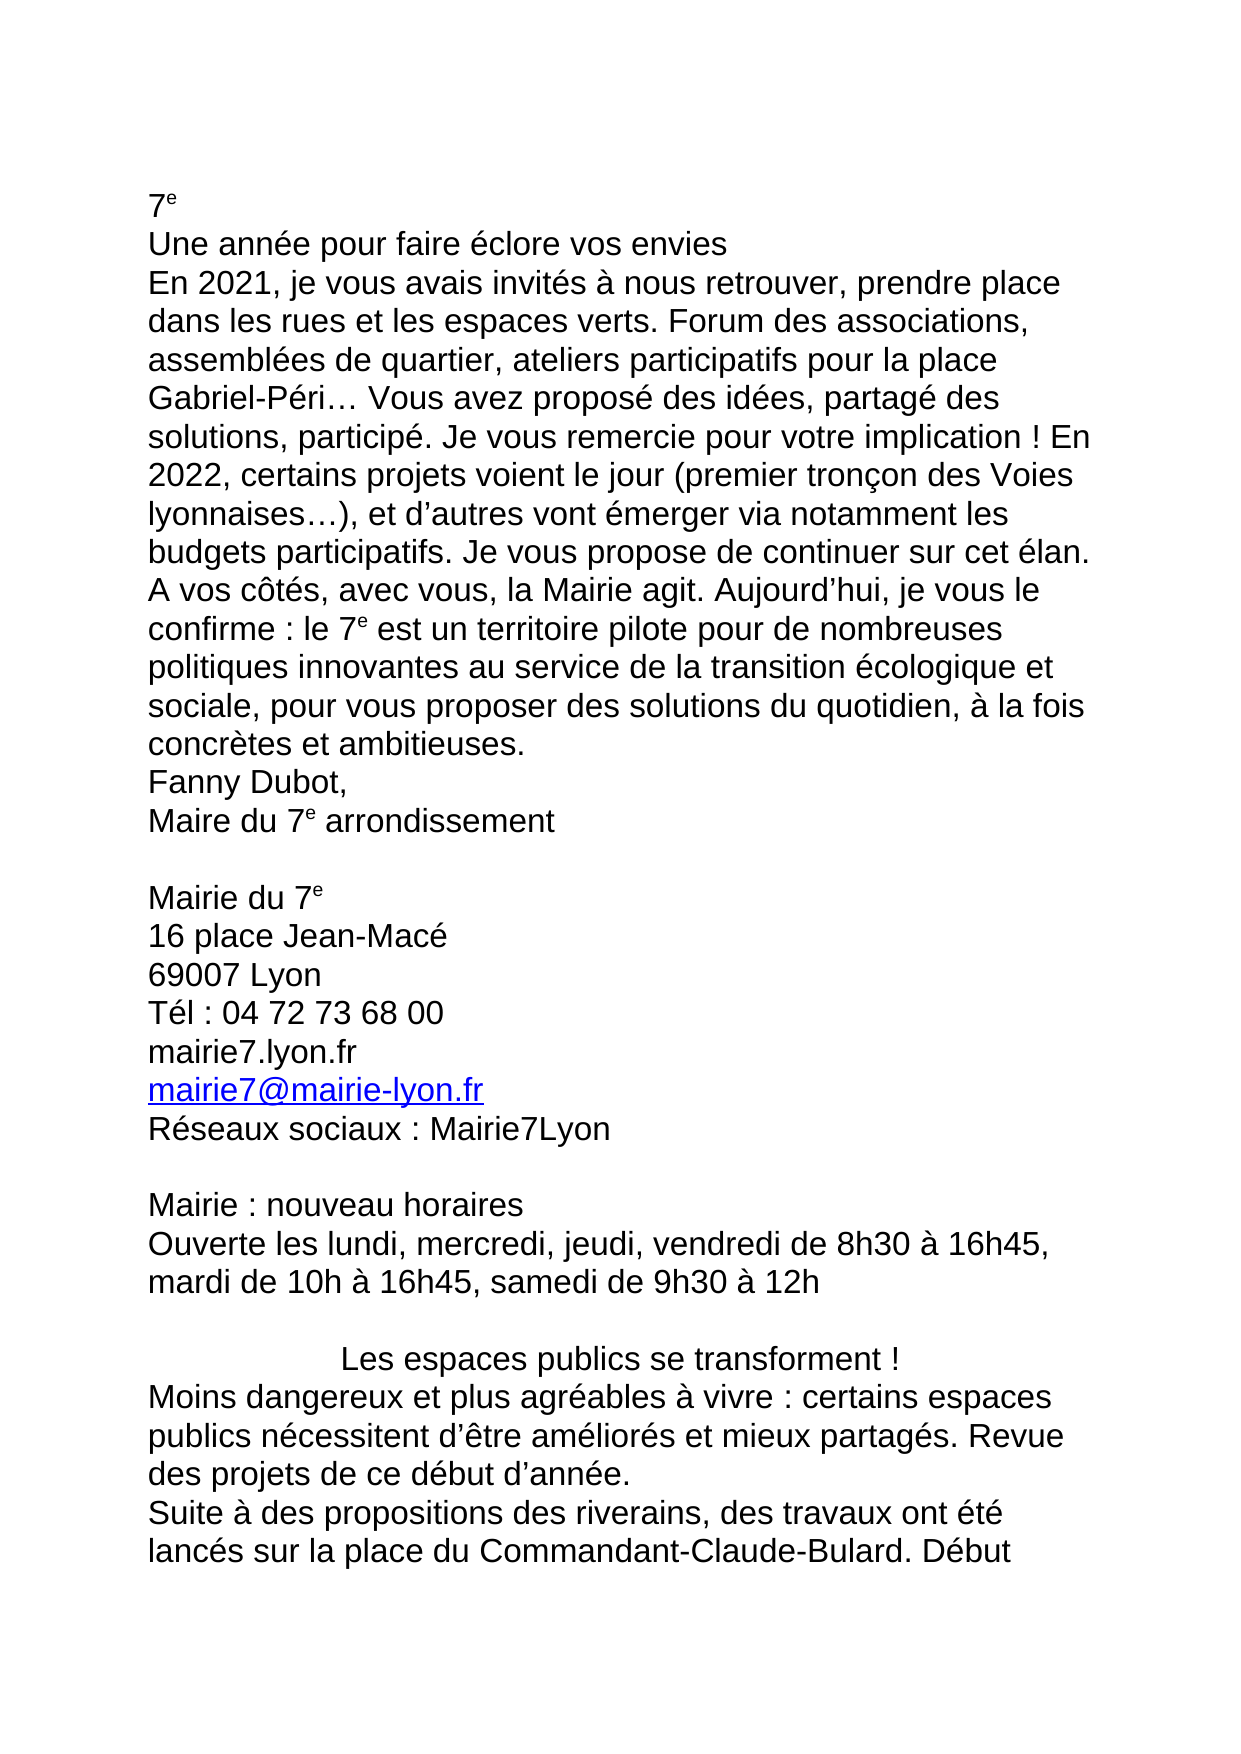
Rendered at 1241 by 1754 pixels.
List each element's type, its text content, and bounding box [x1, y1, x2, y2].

text Moins dangereux et plus agréables à vivre : certains espaces publics nécessitent d’être améliorés et mieux partagés. Revue des projets de ce début d’année. [148, 1378, 1093, 1493]
text Tél : 04 72 73 68 00 mairie7.lyon.fr mairie7@mairie-lyon.fr [148, 993, 1093, 1108]
text Maire du 7e arrondissement [148, 801, 1093, 839]
text Ouverte les lundi, mercredi, jeudi, vendredi de 8h30 à 16h45, mardi de 10h à 16h45, samedi de 9h30 à 12h [148, 1224, 1093, 1301]
text Réseaux sociaux : Mairie7Lyon [148, 1108, 1093, 1147]
text 16 place Jean-Macé [148, 916, 1093, 955]
text En 2021, je vous avais invités à nous retrouver, prendre place dans les rues et les espaces verts. Forum des associations, assemblées de quartier, ateliers participatifs pour la place Gabriel-Péri… Vous avez proposé des idées, partagé des solutions, participé. Je vous remercie pour votre implication ! En 2022, certains projets voient le jour (premier tronçon des Voies lyonnaises…), et d’autres vont émerger via notamment les budgets participatifs. Je vous propose de continuer sur cet élan. A vos côtés, avec vous, la Mairie agit. Aujourd’hui, je vous le confirme : le 7e est un territoire pilote pour de nombreuses politiques innovantes au service de la transition écologique et sociale, pour vous proposer des solutions du quotidien, à la fois concrètes et ambitieuses. [148, 263, 1093, 763]
text Les espaces publics se transforment ! [148, 1339, 1093, 1378]
text Une année pour faire éclore vos envies [148, 224, 1093, 263]
text 7e [148, 186, 1093, 224]
text Fanny Dubot, [148, 763, 1093, 801]
text Mairie du 7e [148, 878, 1093, 916]
text 69007 Lyon [148, 955, 1093, 993]
text Mairie : nouveau horaires [148, 1185, 1093, 1224]
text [148, 1493, 1093, 1570]
